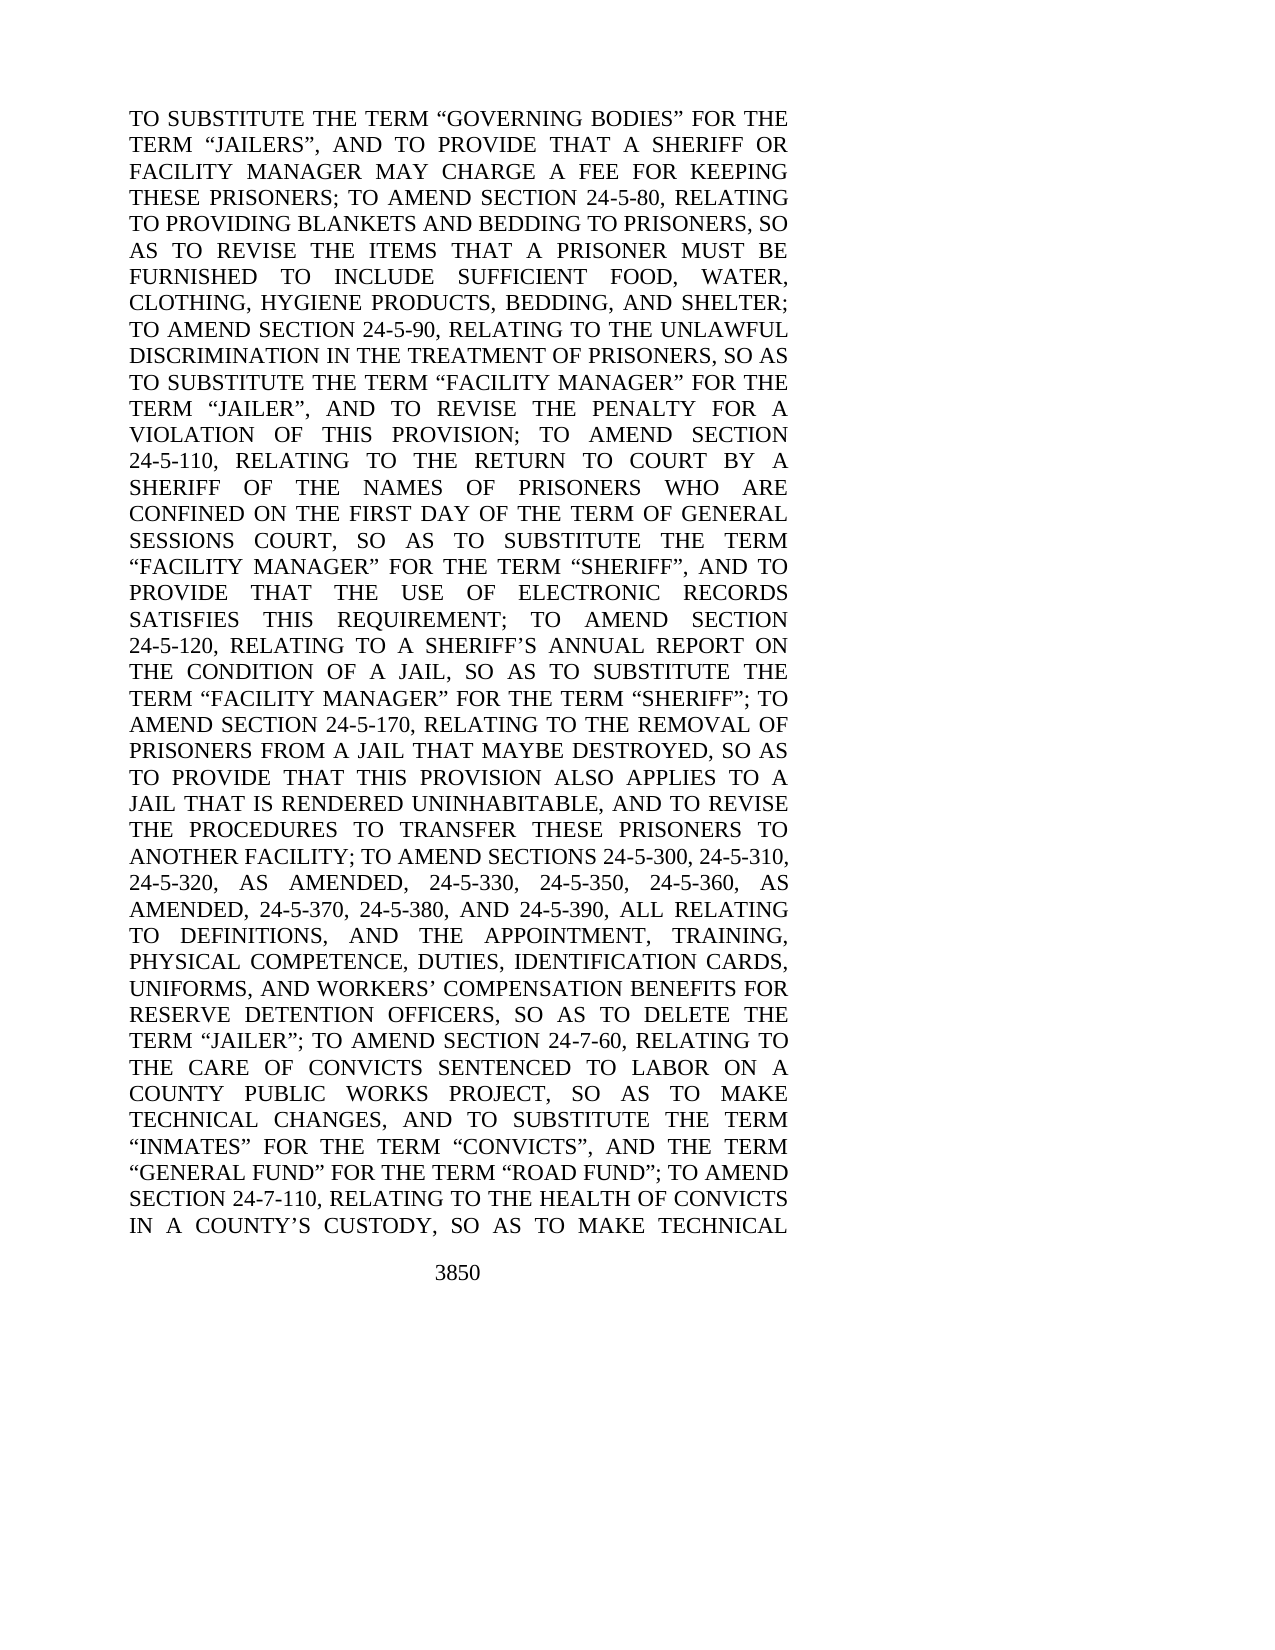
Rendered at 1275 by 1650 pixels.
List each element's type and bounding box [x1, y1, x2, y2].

text [129, 105, 789, 1238]
